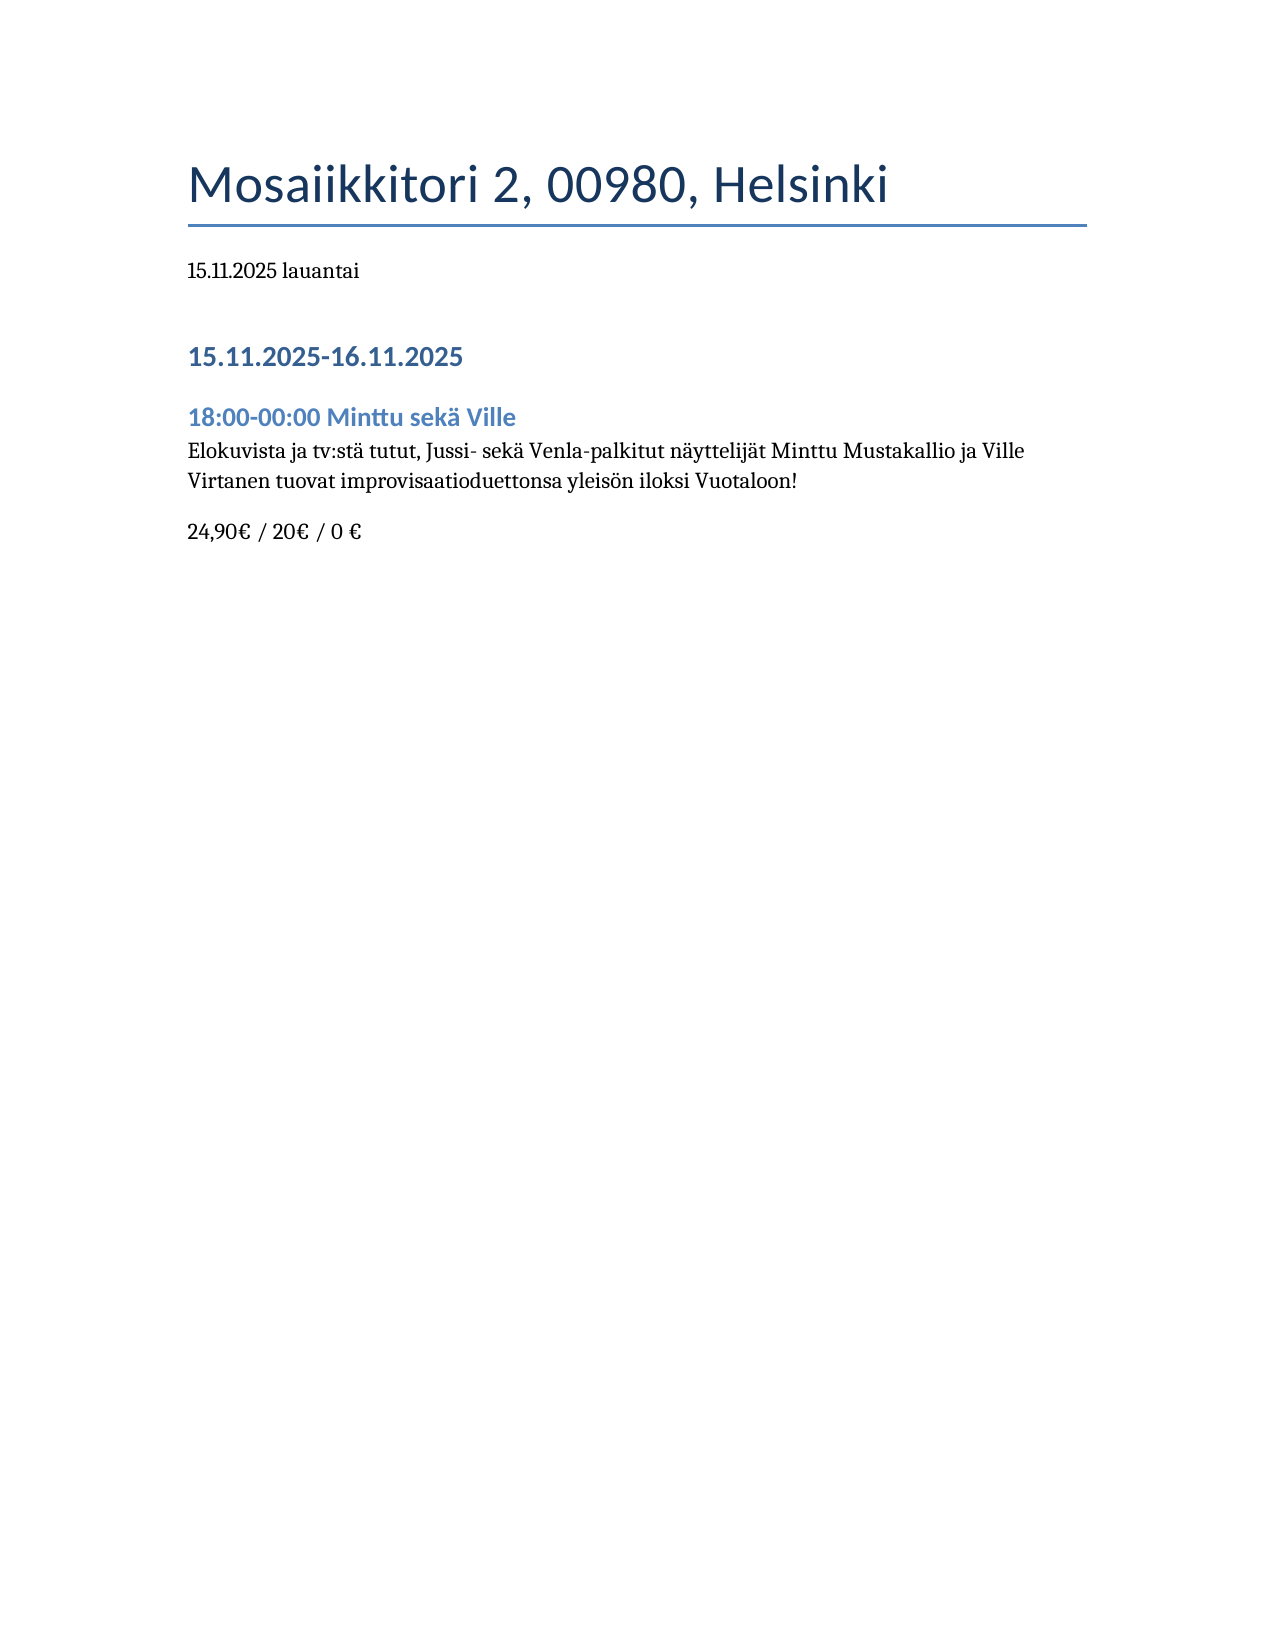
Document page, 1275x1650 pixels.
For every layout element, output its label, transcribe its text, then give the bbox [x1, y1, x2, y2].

subtitle 18:00-00:00 Minttu sekä Ville [187, 400, 1087, 433]
text 24,90€ / 20€ / 0 € [187, 519, 1087, 545]
subtitle 15.11.2025-16.11.2025 [187, 338, 1087, 374]
text 15.11.2025 lauantai [187, 258, 1087, 284]
text Elokuvista ja tv:stä tutut, Jussi- sekä Venla-palkitut näyttelijät Minttu Mustakallio ja Ville Virtanen tuovat improvisaatioduettonsa yleisön iloksi Vuotaloon! [187, 438, 1087, 494]
title Mosaiikkitori 2, 00980, Helsinki [187, 150, 1087, 227]
